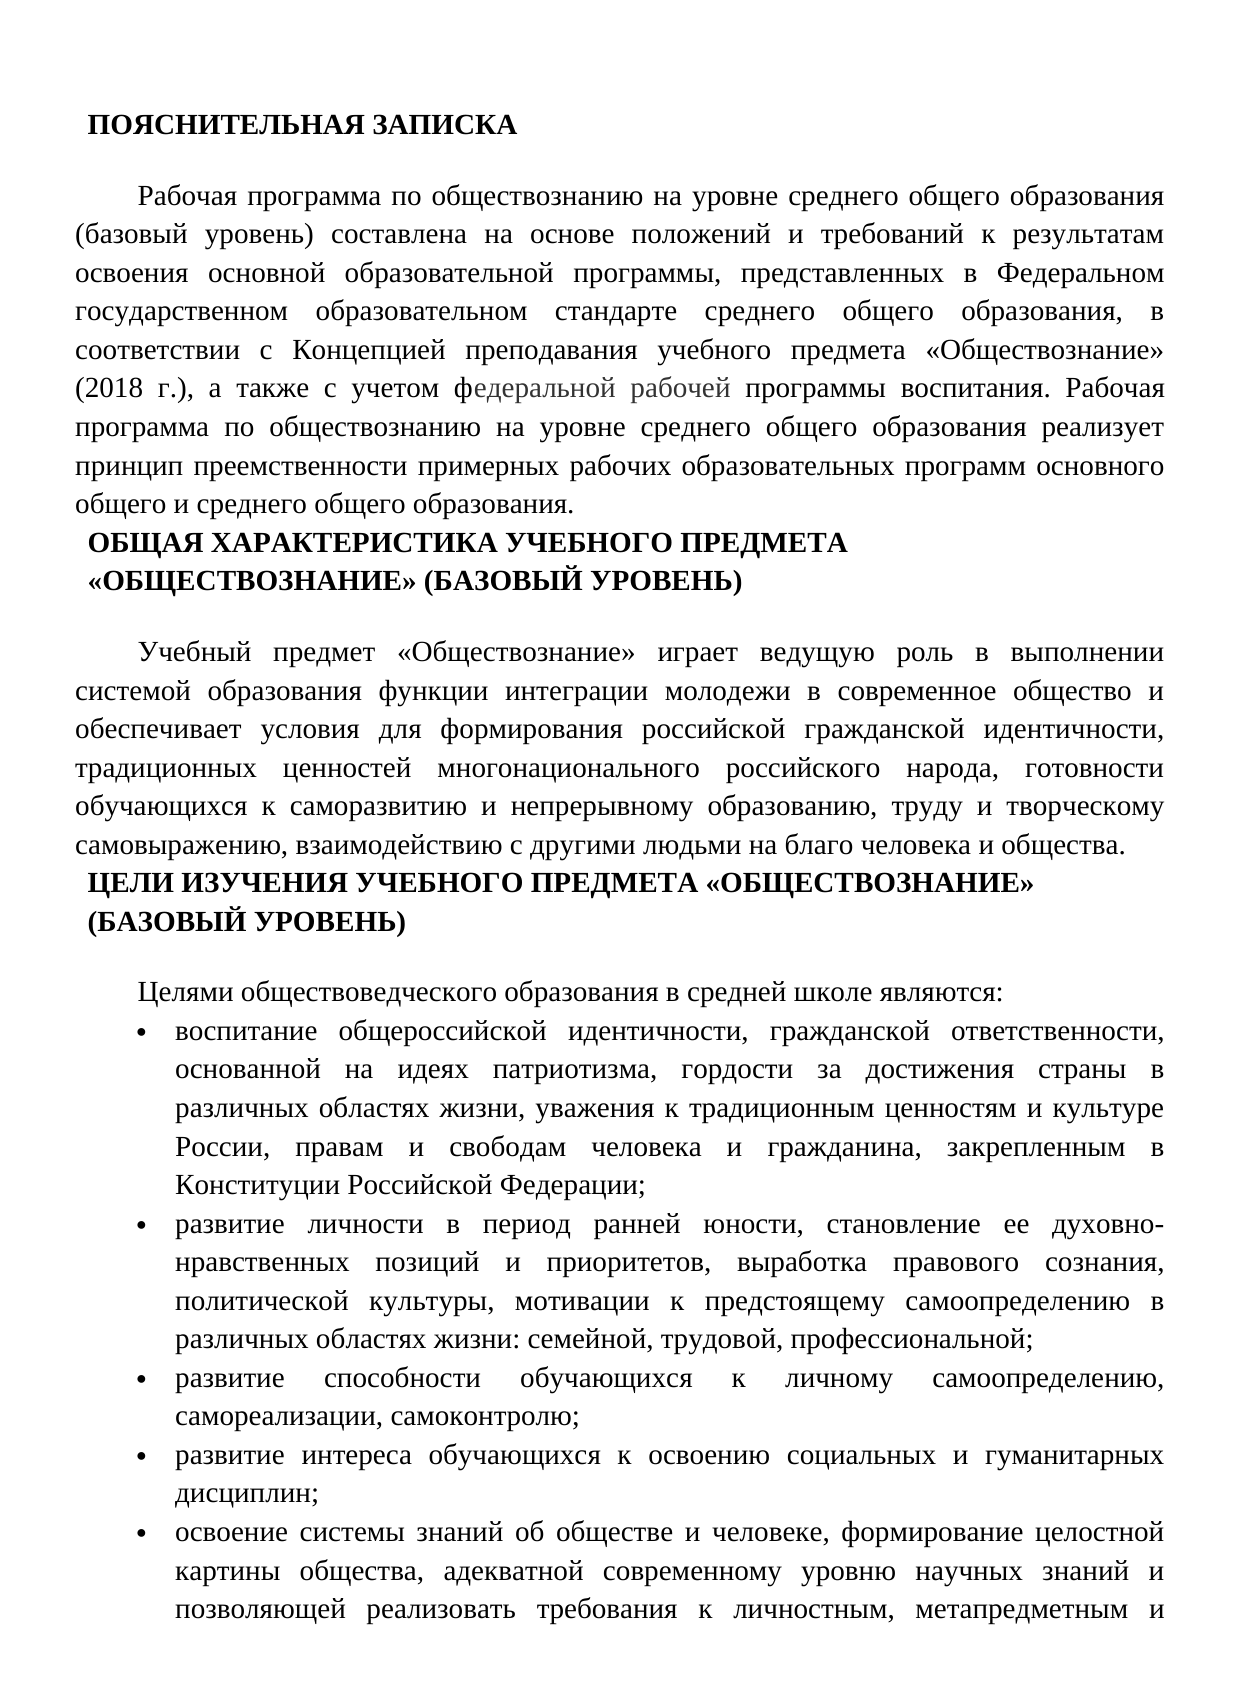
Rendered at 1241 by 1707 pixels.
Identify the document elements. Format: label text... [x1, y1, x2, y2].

text ПОЯСНИТЕЛЬНАЯ ЗАПИСКА [87, 107, 1165, 141]
list развитие способности обучающихся к личному самоопределению, самореализации, самоконтролю; [137, 1360, 1165, 1432]
text Учебный предмет «Обществознание» играет ведущую роль в выполнении системой образования функции интеграции молодежи в современное общество и обеспечивает условия для формирования российской гражданской идентичности, традиционных ценностей многонационального российского народа, готовности обучающихся к саморазвитию и непрерывному образованию, труду и творческому самовыражению, взаимодействию с другими людьми на благо человека и общества. [75, 634, 1165, 860]
text ОБЩАЯ ХАРАКТЕРИСТИКА УЧЕБНОГО ПРЕДМЕТА «ОБЩЕСТВОЗНАНИЕ» (БАЗОВЫЙ УРОВЕНЬ) [87, 525, 1165, 597]
list развитие интереса обучающихся к освоению социальных и гуманитарных дисциплин; [137, 1437, 1165, 1509]
text Рабочая программа по обществознанию на уровне среднего общего образования (базовый уровень) составлена на основе положений и требований к результатам освоения основной образовательной программы, представленных в Федеральном государственном образовательном стандарте среднего общего образования, в соответствии с Концепцией преподавания учебного предмета «Обществознание» (2018 г.), а также с учетом федеральной рабочей программы воспитания. Рабочая программа по обществознанию на уровне среднего общего образования реализует принцип преемственности примерных рабочих образовательных программ основного общего и среднего общего образования. [75, 178, 1165, 520]
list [137, 1514, 1165, 1625]
text ЦЕЛИ ИЗУЧЕНИЯ УЧЕБНОГО ПРЕДМЕТА «ОБЩЕСТВОЗНАНИЕ» (БАЗОВЫЙ УРОВЕНЬ) [87, 865, 1165, 937]
list развитие личности в период ранней юности, становление ее духовно-нравственных позиций и приоритетов, выработка правового сознания, политической культуры, мотивации к предстоящему самоопределению в различных областях жизни: семейной, трудовой, профессиональной; [137, 1206, 1165, 1355]
text Целями обществоведческого образования в средней школе являются: [75, 974, 1165, 1008]
list воспитание общероссийской идентичности, гражданской ответственности, основанной на идеях патриотизма, гордости за достижения страны в различных областях жизни, уважения к традиционным ценностям и культуре России, правам и свободам человека и гражданина, закрепленным в Конституции Российской Федерации; [137, 1013, 1165, 1201]
